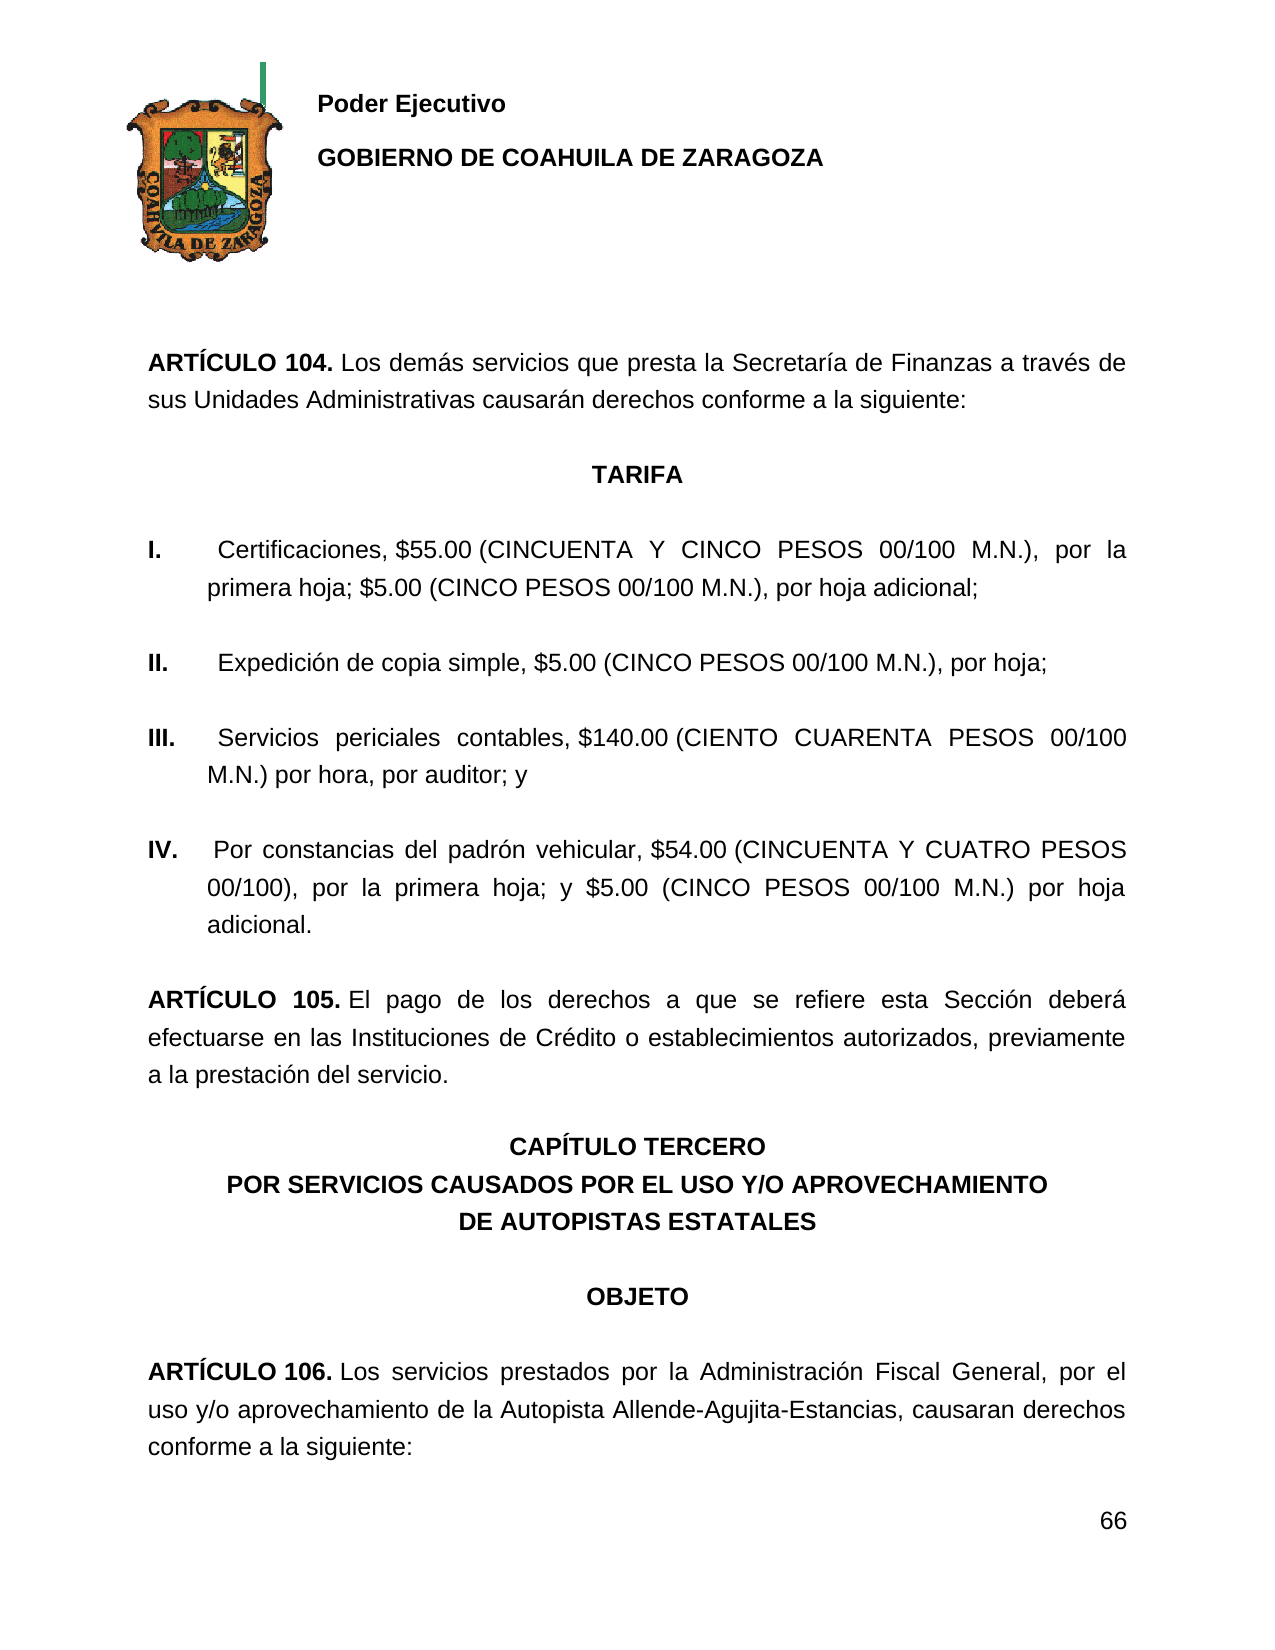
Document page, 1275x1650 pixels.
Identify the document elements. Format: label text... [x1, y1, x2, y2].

text I. Certificaciones, $55.00 (CINCUENTA Y CINCO PESOS 00/100 M.N.), por la primera hoja; $5.00 (CINCO PESOS 00/100 M.N.), por hoja adicional; [148, 527, 1127, 602]
text IV. Por constancias del padrón vehicular, $54.00 (CINCUENTA Y CUATRO PESOS 00/100), por la primera hoja; y $5.00 (CINCO PESOS 00/100 M.N.) por hoja adicional. [148, 827, 1127, 939]
text II. Expedición de copia simple, $5.00 (CINCO PESOS 00/100 M.N.), por hoja; [148, 639, 1127, 677]
text ARTÍCULO 105. El pago de los derechos a que se refiere esta Sección deberá efectuarse en las Instituciones de Crédito o establecimientos autorizados, previamente a la prestación del servicio. [148, 977, 1127, 1089]
text POR SERVICIOS CAUSADOS POR EL USO Y/O APROVECHAMIENTO [148, 1161, 1127, 1199]
text III. Servicios periciales contables, $140.00 (CIENTO CUARENTA PESOS 00/100 M.N.) por hora, por auditor; y [148, 714, 1127, 789]
text TARIFA [148, 452, 1127, 489]
text ARTÍCULO 106. Los servicios prestados por la Administración Fiscal General, por el uso y/o aprovechamiento de la Autopista Allende-Agujita-Estancias, causaran derechos conforme a la siguiente: [148, 1349, 1127, 1461]
text DE AUTOPISTAS ESTATALES [148, 1199, 1127, 1236]
text OBJETO [148, 1274, 1127, 1311]
text ARTÍCULO 104. Los demás servicios que presta la Secretaría de Finanzas a través de sus Unidades Administrativas causarán derechos conforme a la siguiente: [148, 339, 1127, 414]
picture [121, 88, 290, 268]
text CAPÍTULO TERCERO [148, 1124, 1127, 1161]
